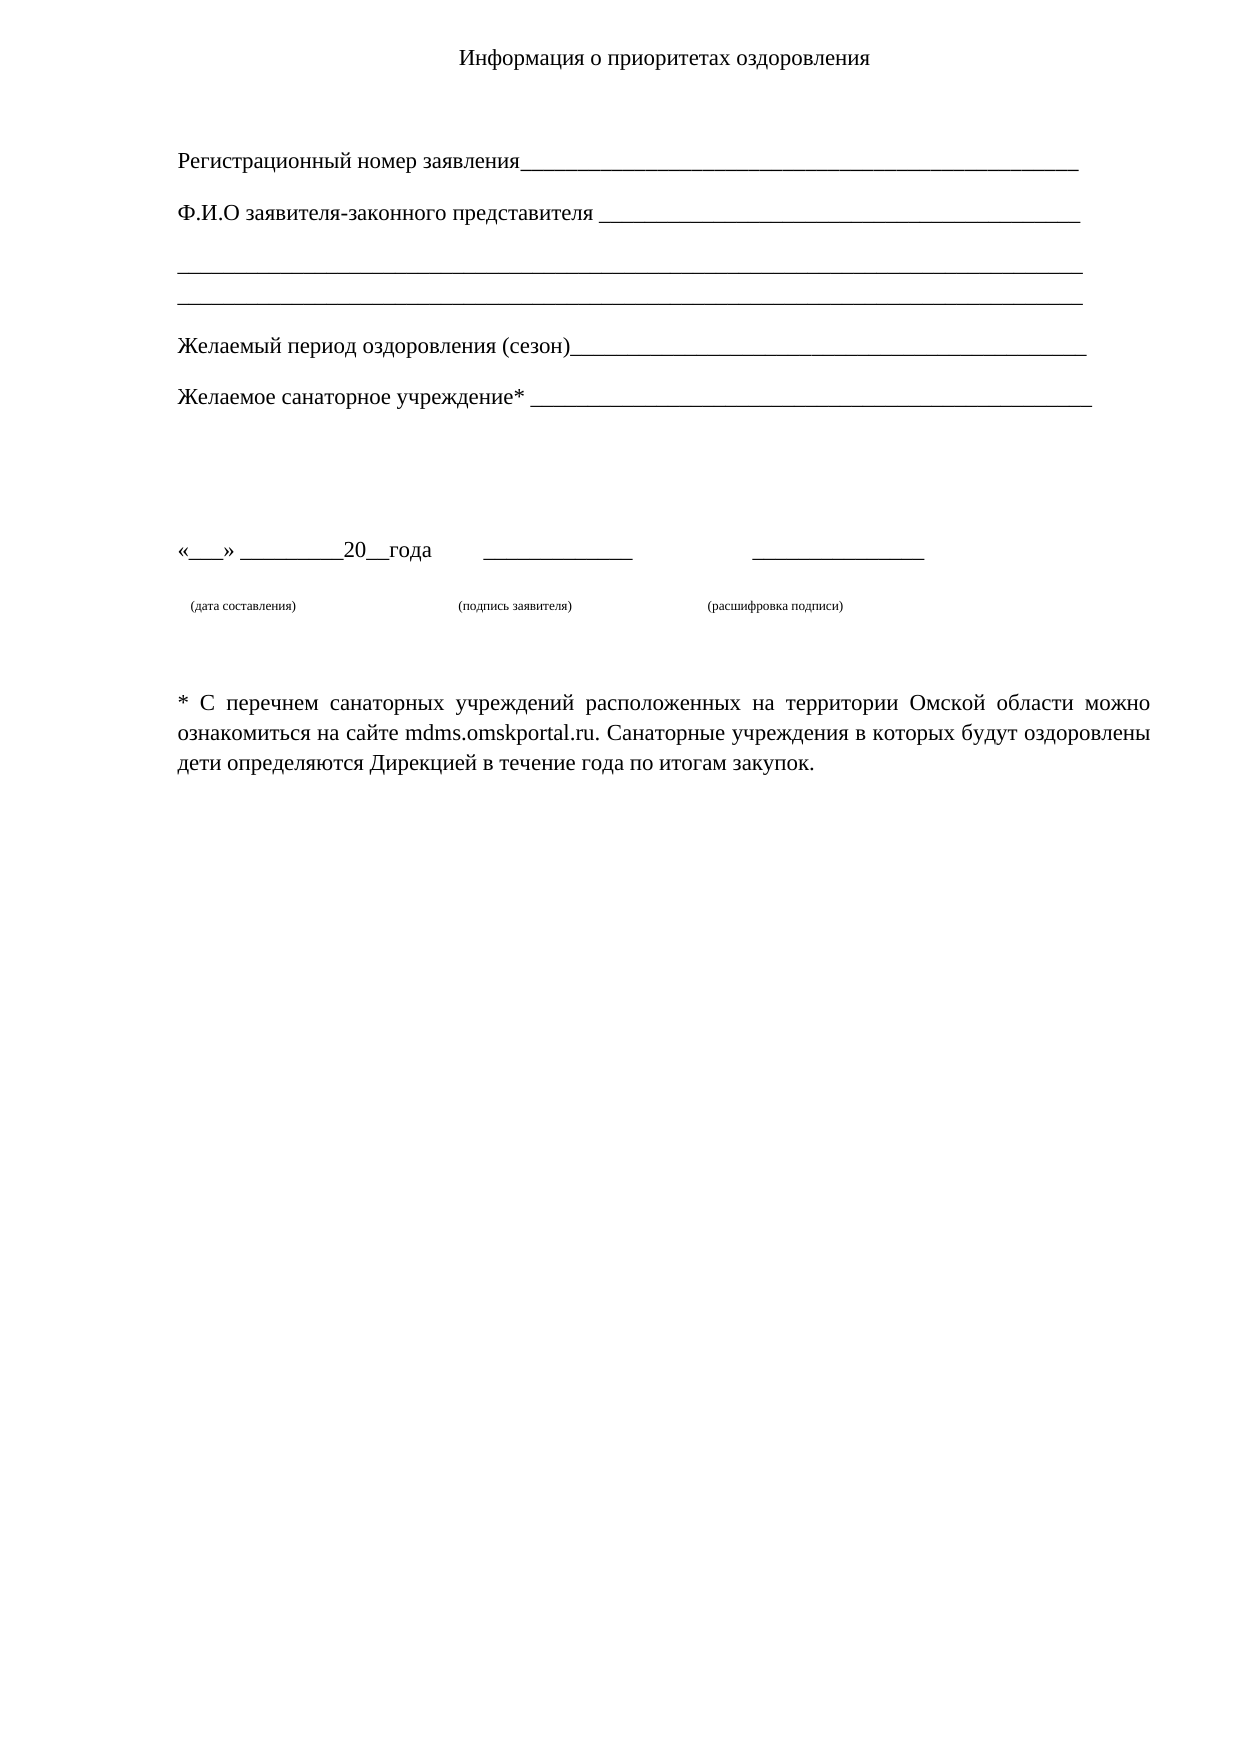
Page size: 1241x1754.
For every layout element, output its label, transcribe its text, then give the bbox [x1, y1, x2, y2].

text Желаемое санаторное учреждение* _________________________________________________ [177, 383, 1152, 409]
text (дата составления) (подпись заявителя) (расшифровка подписи) [177, 587, 1152, 613]
text Регистрационный номер заявления_________________________________________________ [177, 146, 1152, 174]
text ______________________________________________________________________________________________________________________________________________________________ [177, 251, 1093, 307]
text * С перечнем санаторных учреждений расположенных на территории Омской области можно ознакомиться на сайте mdms.omskportal.ru. Санаторные учреждения в которых будут оздоровлены дети определяются Дирекцией в течение года по итогам закупок. [177, 689, 1152, 776]
text Желаемый период оздоровления (сезон)_____________________________________________ [177, 332, 1152, 358]
text «___» _________20__года _____________ _______________ [177, 536, 1152, 562]
text Информация о приоритетах оздоровления [177, 44, 1152, 71]
text Ф.И.О заявителя-законного представителя __________________________________________ [177, 199, 1093, 226]
